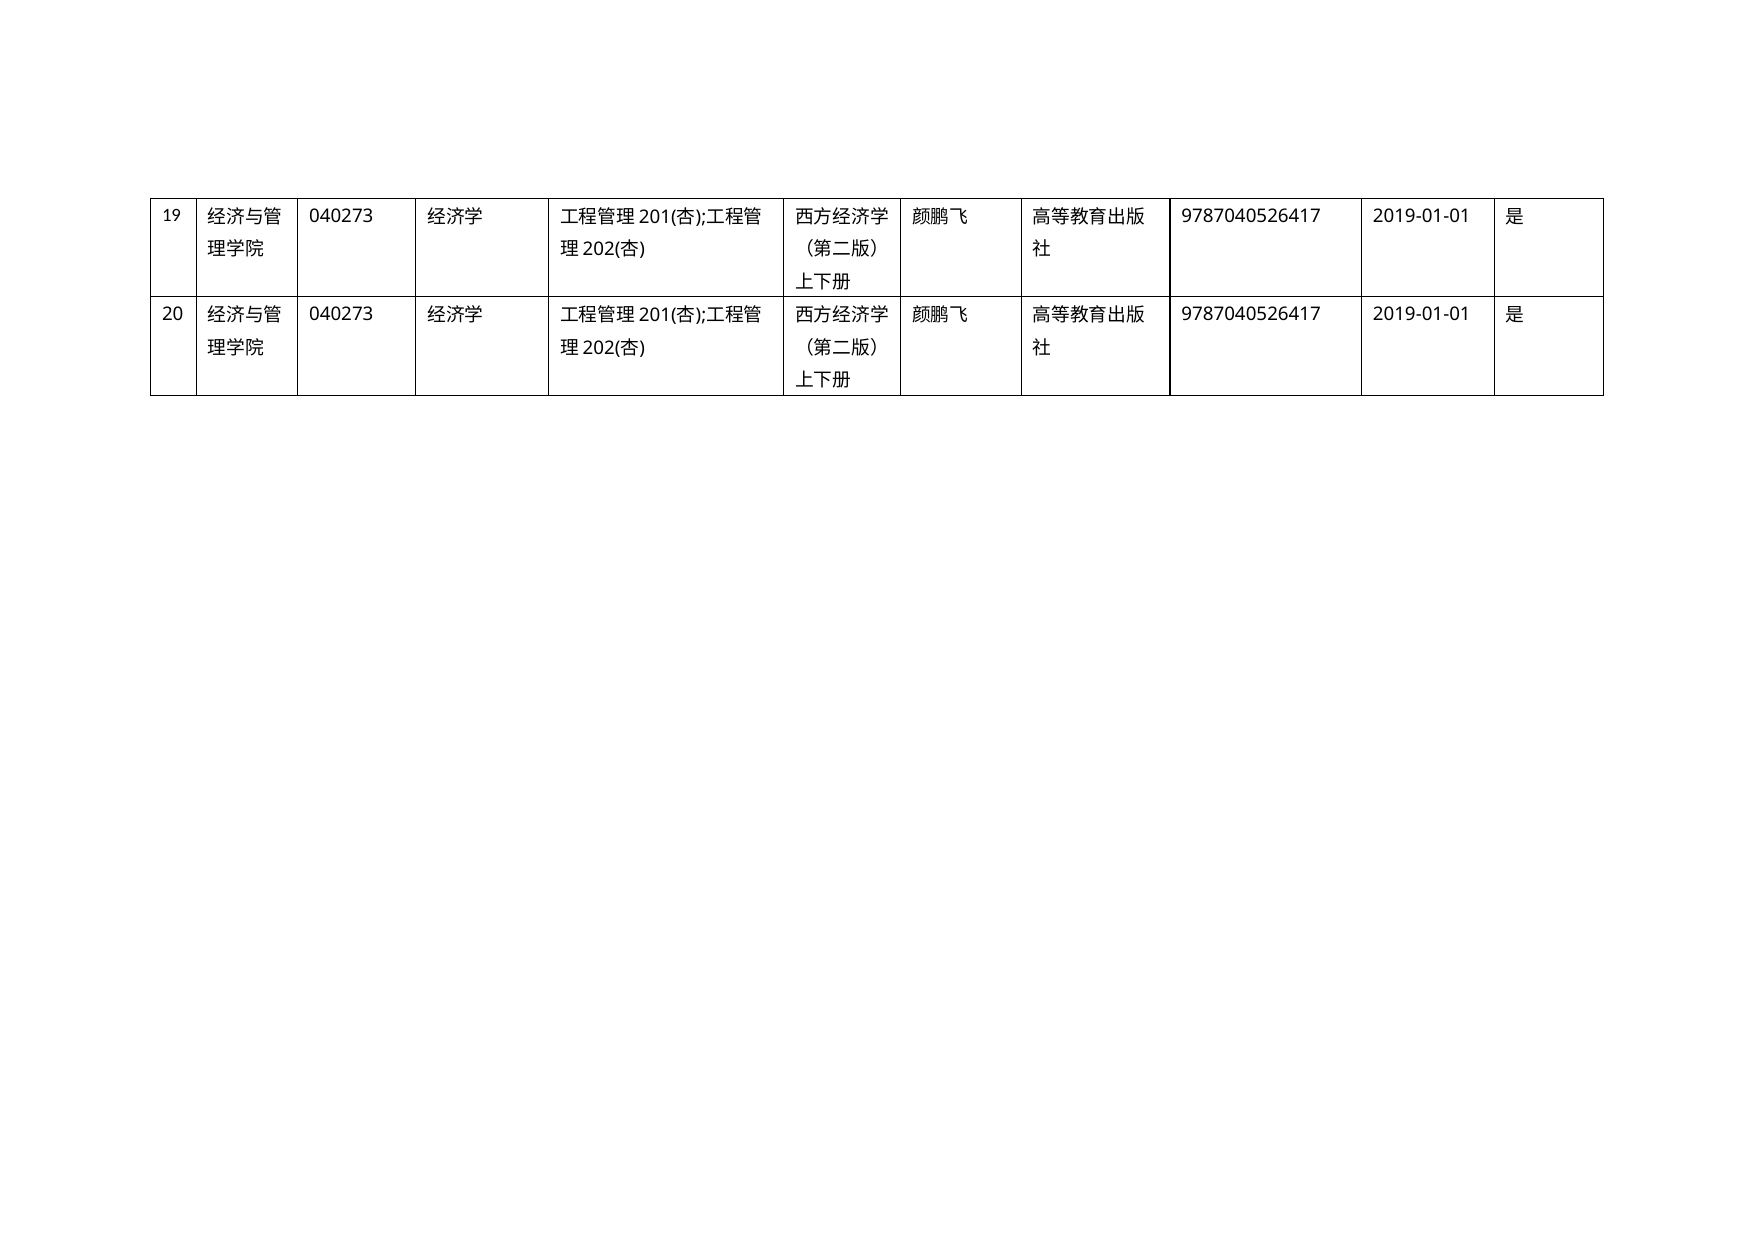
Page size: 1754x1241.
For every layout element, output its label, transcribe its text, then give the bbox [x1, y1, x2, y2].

table_cell 19 [151, 199, 196, 296]
table_cell 西方经济学（第二版）上下册 [784, 297, 900, 395]
table_cell 西方经济学（第二版）上下册 [784, 199, 900, 296]
table_cell 是 [1495, 297, 1603, 395]
table_cell 高等教育出版社 [1022, 199, 1169, 296]
table_cell 高等教育出版社 [1022, 297, 1169, 395]
table_cell 工程管理201(杏);工程管理202(杏) [549, 199, 783, 296]
table_cell 经济学 [416, 297, 548, 395]
table_cell 工程管理201(杏);工程管理202(杏) [549, 297, 783, 395]
table_cell 040273 [298, 199, 415, 296]
table_cell 经济与管理学院 [197, 297, 297, 395]
table_cell 经济学 [416, 199, 548, 296]
table_cell 2019-01-01 [1362, 199, 1494, 296]
table_cell 9787040526417 [1171, 297, 1361, 395]
table_cell 是 [1495, 199, 1603, 296]
table_cell 颜鹏飞 [901, 297, 1021, 395]
table_cell 040273 [298, 297, 415, 395]
table_cell 经济与管理学院 [197, 199, 297, 296]
table_cell 20 [151, 297, 196, 395]
table_cell 9787040526417 [1171, 199, 1361, 296]
table_cell 2019-01-01 [1362, 297, 1494, 395]
table_cell 颜鹏飞 [901, 199, 1021, 296]
